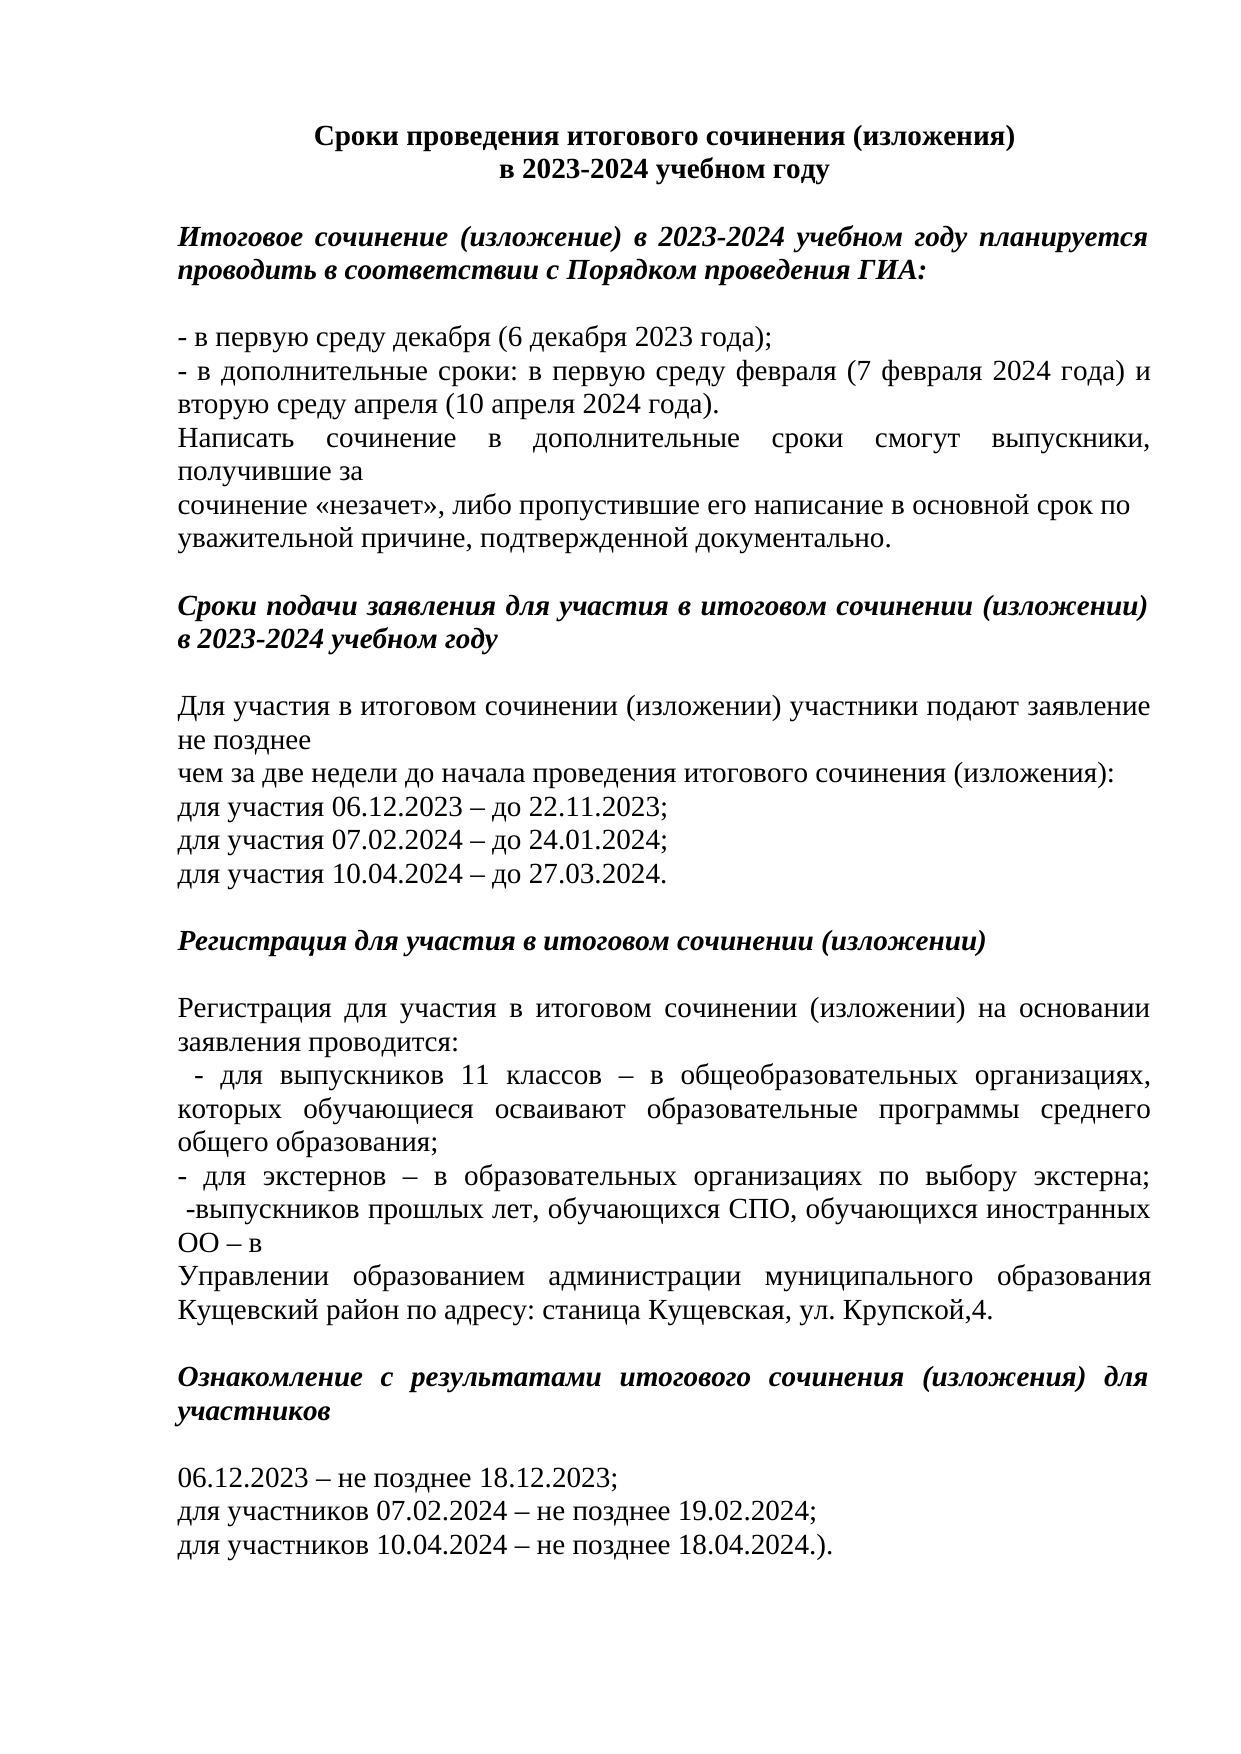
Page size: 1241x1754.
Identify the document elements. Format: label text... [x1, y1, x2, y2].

text - для экстернов – в образовательных организациях по выбору экстерна; -выпускников прошлых лет, обучающихся СПО, обучающихся иностранных ОО – в [177, 1158, 1152, 1258]
text для участия 10.04.2024 – до 27.03.2024. [177, 856, 1152, 889]
text в 2023-2024 учебном году [177, 152, 1152, 185]
text Регистрация для участия в итоговом сочинении (изложении) на основании заявления проводится: [177, 990, 1152, 1057]
text Ознакомление с результатами итогового сочинения (изложения) для участников [177, 1359, 1152, 1426]
text для участия 07.02.2024 – до 24.01.2024; [177, 822, 1152, 856]
text Регистрация для участия в итоговом сочинении (изложении) [177, 923, 1152, 957]
text - в первую среду декабря (6 декабря 2023 года); [177, 319, 1152, 353]
text Управлении образованием администрации муниципального образования Кущевский район по адресу: станица Кущевская, ул. Крупской,4. [177, 1258, 1152, 1326]
text Итоговое сочинение (изложение) в 2023-2024 учебном году планируется проводить в соответствии с Порядком проведения ГИА: [177, 219, 1152, 286]
text уважительной причине, подтвержденной документально. [177, 521, 1152, 554]
text - для выпускников 11 классов – в общеобразовательных организациях, которых обучающиеся осваивают образовательные программы среднего общего образования; [177, 1057, 1152, 1158]
text чем за две недели до начала проведения итогового сочинения (изложения): [177, 755, 1152, 789]
text для участия 06.12.2023 – до 22.11.2023; [177, 789, 1152, 822]
text Написать сочинение в дополнительные сроки смогут выпускники, получившие за [177, 420, 1152, 487]
text 06.12.2023 – не позднее 18.12.2023; [177, 1460, 1152, 1493]
text сочинение «незачет», либо пропустившие его написание в основной срок по [177, 487, 1152, 521]
text для участников 10.04.2024 – не позднее 18.04.2024.). [177, 1527, 1152, 1560]
text Сроки проведения итогового сочинения (изложения) [177, 118, 1152, 152]
text Для участия в итоговом сочинении (изложении) участники подают заявление не позднее [177, 688, 1152, 755]
text для участников 07.02.2024 – не позднее 19.02.2024; [177, 1493, 1152, 1527]
text - в дополнительные сроки: в первую среду февраля (7 февраля 2024 года) и вторую среду апреля (10 апреля 2024 года). [177, 353, 1152, 420]
text Сроки подачи заявления для участия в итоговом сочинении (изложении) в 2023-2024 учебном году [177, 588, 1152, 655]
